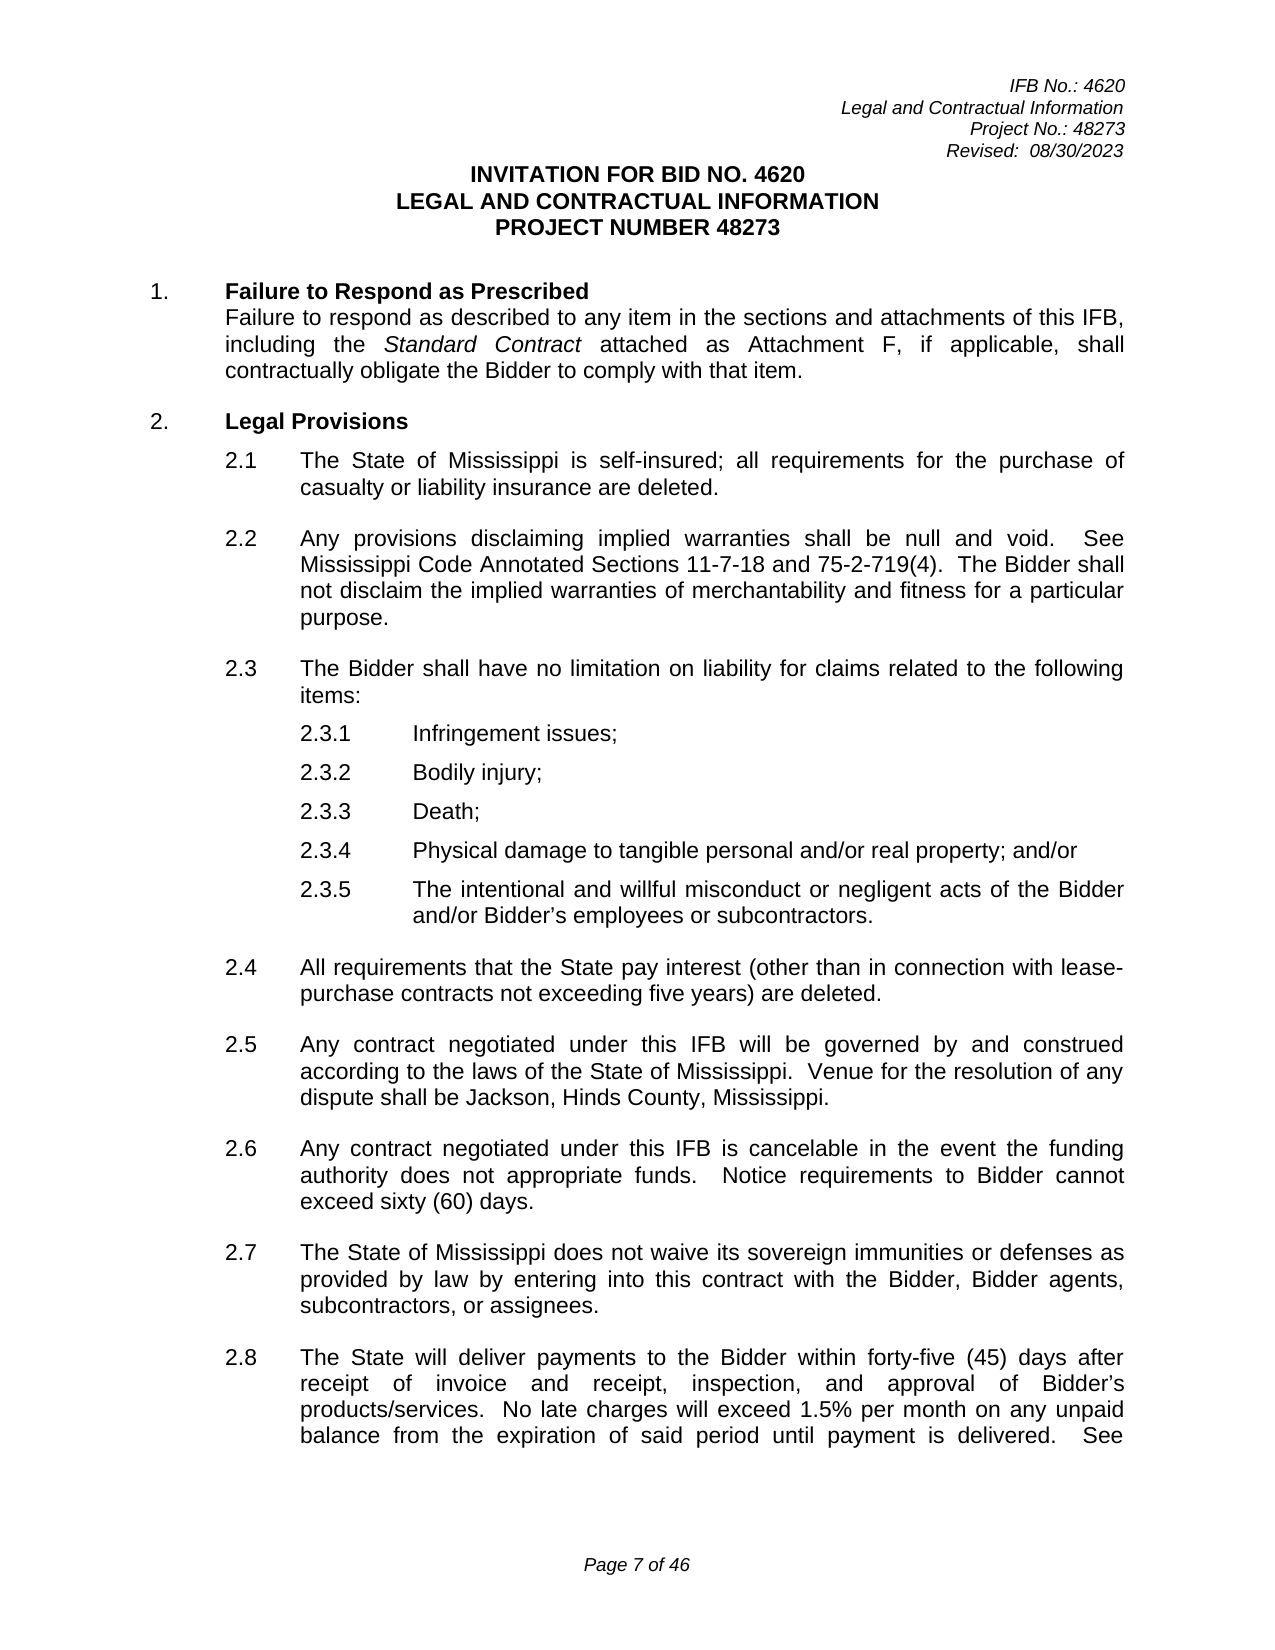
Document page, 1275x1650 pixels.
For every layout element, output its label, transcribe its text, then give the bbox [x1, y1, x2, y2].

text PROJECT NUMBER 48273 [150, 214, 1125, 240]
list Any contract negotiated under this IFB is cancelable in the event the funding authority does not appropriate funds. Notice requirements to Bidder cannot exceed sixty (60) days. [225, 1135, 1125, 1214]
text Death; [300, 798, 1125, 824]
text Legal Provisions [150, 408, 1125, 434]
list Any provisions disclaiming implied warranties shall be null and void. See Mississippi Code Annotated Sections 11-7-18 and 75-2-719(4). The Bidder shall not disclaim the implied warranties of merchantability and fitness for a particular purpose. [225, 525, 1125, 630]
text Infringement issues; [300, 720, 1125, 747]
list The Bidder shall have no limitation on liability for claims related to the following items: [225, 655, 1125, 708]
list All requirements that the State pay interest (other than in connection with lease-purchase contracts not exceeding five years) are deleted. [225, 953, 1125, 1006]
list The State of Mississippi does not waive its sovereign immunities or defenses as provided by law by entering into this contract with the Bidder, Bidder agents, subcontractors, or assignees. [225, 1239, 1125, 1318]
list Failure to respond as described to any item in the sections and attachments of this IFB, including the Standard Contract attached as Attachment F, if applicable, shall contractually obligate the Bidder to comply with that item. [225, 304, 1125, 383]
text INVITATION FOR BID NO. 4620 [150, 161, 1125, 188]
text Bodily injury; [300, 759, 1125, 786]
text LEGAL AND CONTRACTUAL INFORMATION [150, 188, 1125, 214]
list Failure to Respond as Prescribed [150, 278, 1125, 304]
list The State of Mississippi is self-insured; all requirements for the purchase of casualty or liability insurance are deleted. [225, 447, 1125, 500]
list Any contract negotiated under this IFB will be governed by and construed according to the laws of the State of Mississippi. Venue for the resolution of any dispute shall be Jackson, Hinds County, Mississippi. [225, 1031, 1125, 1110]
text Physical damage to tangible personal and/or real property; and/or [300, 837, 1125, 863]
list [225, 1343, 1125, 1449]
text The intentional and willful misconduct or negligent acts of the Bidder and/or Bidder’s employees or subcontractors. [300, 876, 1125, 928]
